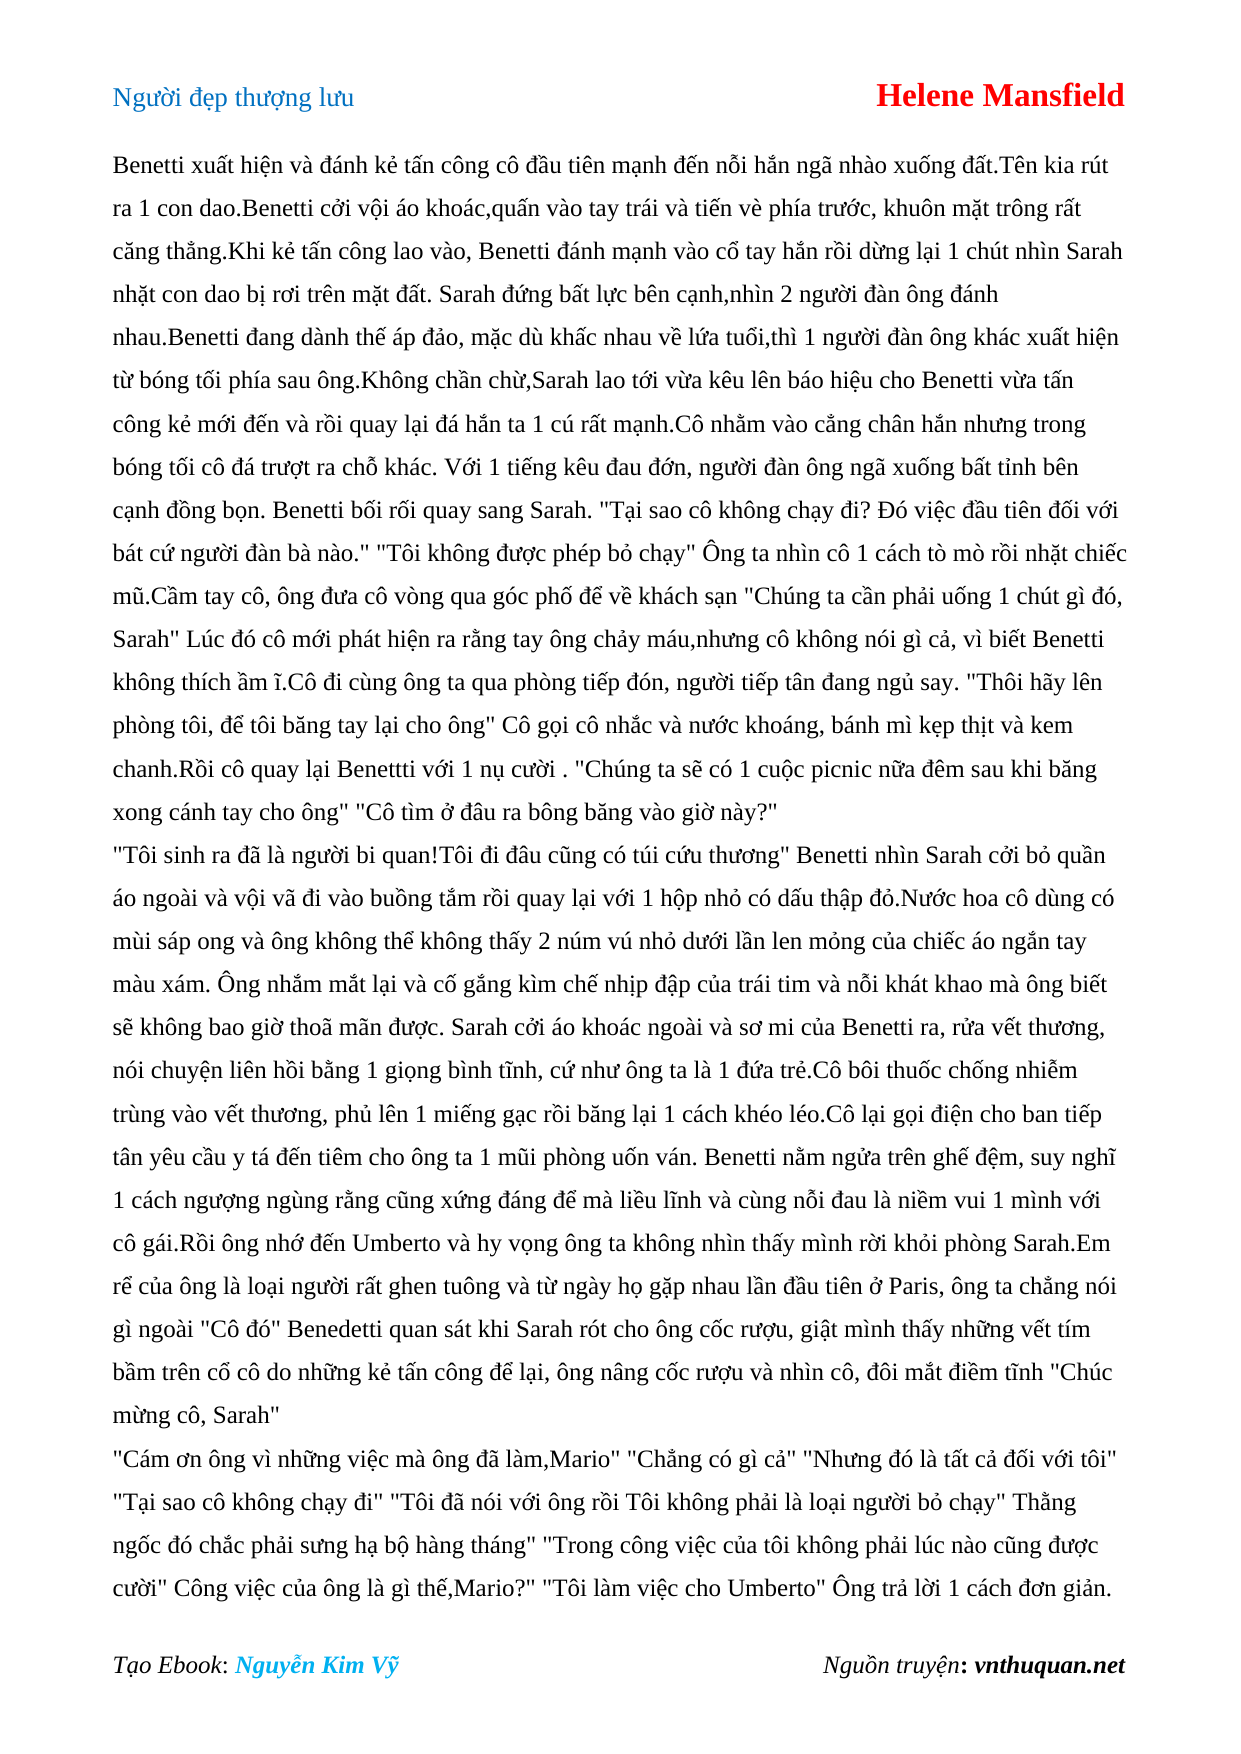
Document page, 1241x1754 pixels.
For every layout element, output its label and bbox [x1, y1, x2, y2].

text [112, 150, 1128, 1602]
